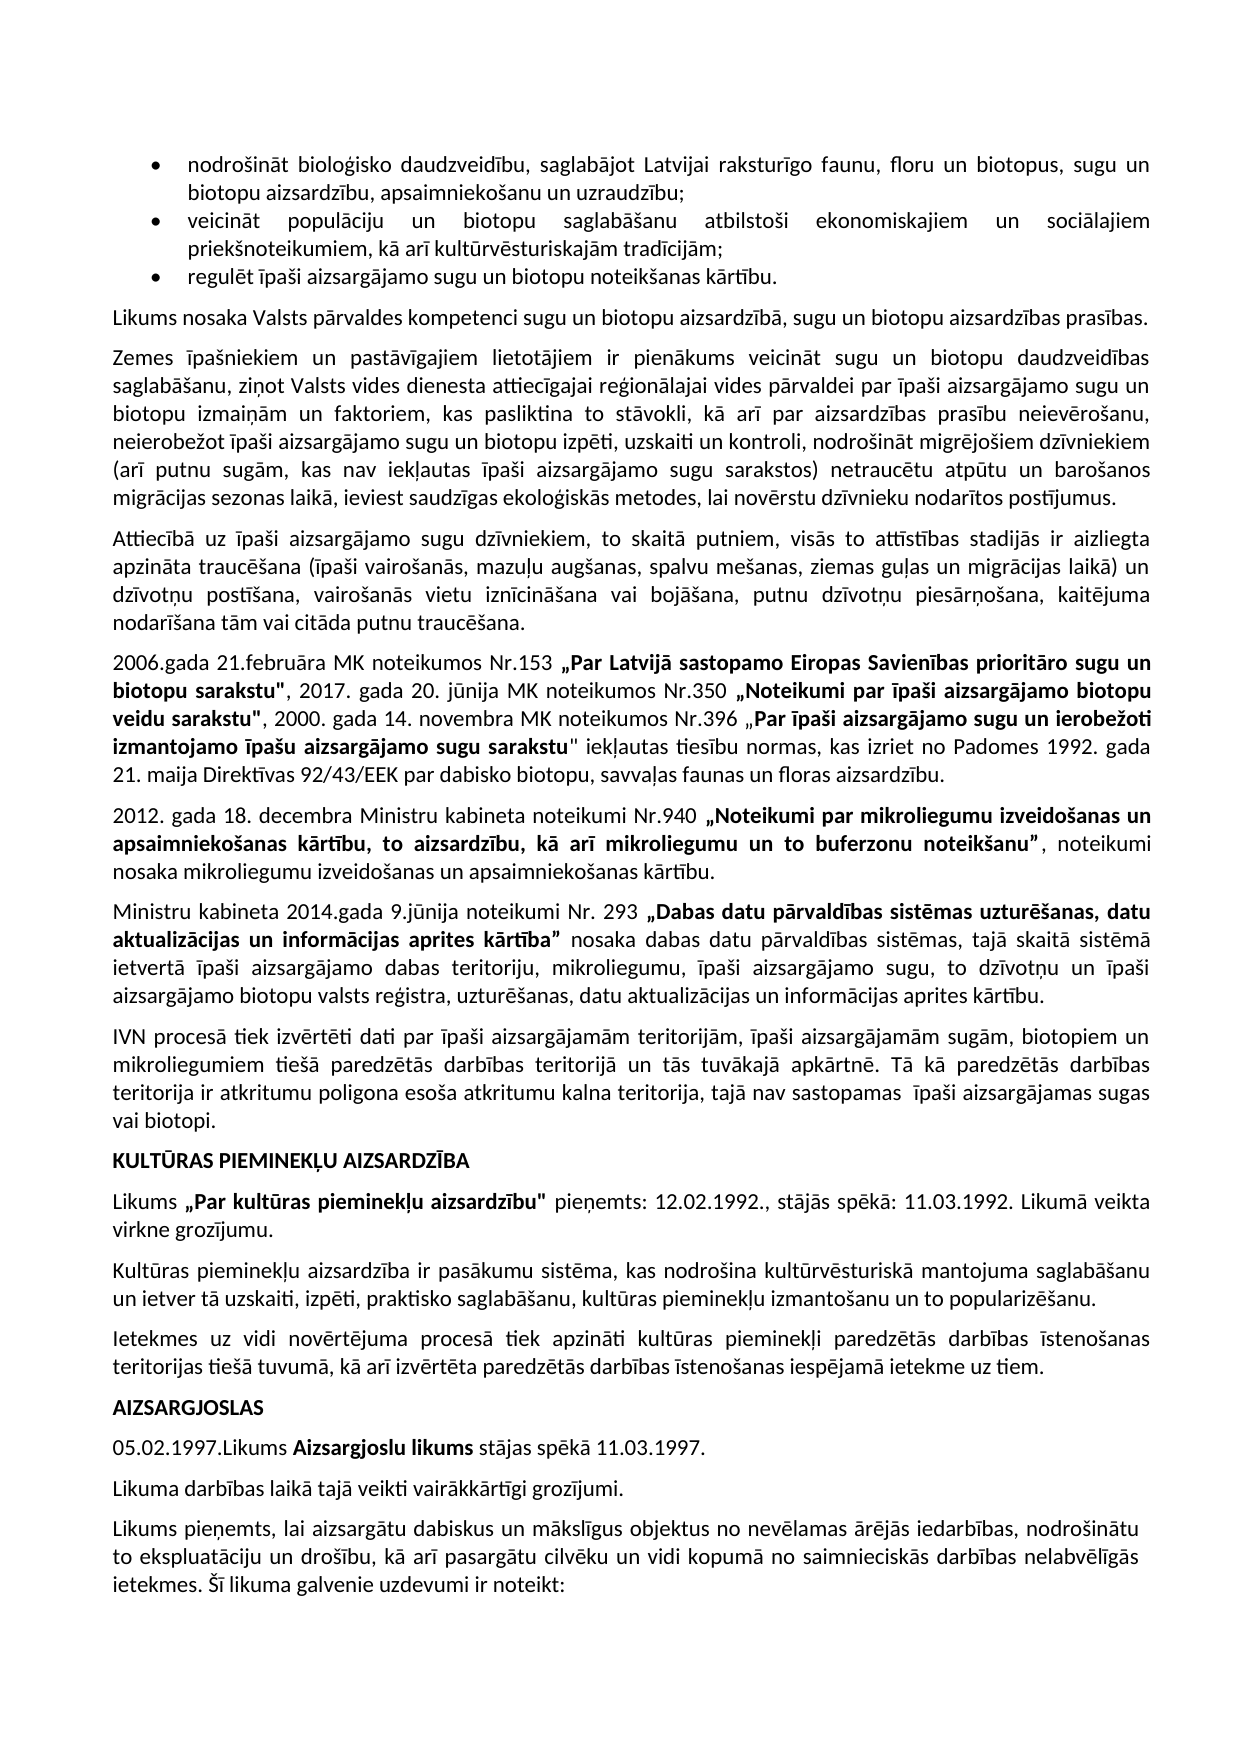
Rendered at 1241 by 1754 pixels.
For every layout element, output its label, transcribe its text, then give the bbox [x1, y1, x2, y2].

text Kultūras pieminekļu aizsardzība ir pasākumu sistēma, kas nodrošina kultūrvēsturiskā mantojuma saglabāšanu un ietver tā uzskaiti, izpēti, praktisko saglabāšanu, kultūras pieminekļu izmantošanu un to popularizēšanu. [112, 1256, 1152, 1312]
list regulēt īpaši aizsargājamo sugu un biotopu noteikšanas kārtību. [150, 262, 1152, 290]
text Likums pieņemts, lai aizsargātu dabiskus un mākslīgus objektus no nevēlamas ārējās iedarbības, nodrošinātu to ekspluatāciju un drošību, kā arī pasargātu cilvēku un vidi kopumā no saimnieciskās darbības nelabvēlīgās ietekmes. Šī likuma galvenie uzdevumi ir noteikt: [112, 1514, 1141, 1598]
text Attiecībā uz īpaši aizsargājamo sugu dzīvniekiem, to skaitā putniem, visās to attīstības stadijās ir aizliegta apzināta traucēšana (īpaši vairošanās, mazuļu augšanas, spalvu mešanas, ziemas guļas un migrācijas laikā) un dzīvotņu postīšana, vairošanās vietu iznīcināšana vai bojāšana, putnu dzīvotņu piesārņošana, kaitējuma nodarīšana tām vai citāda putnu traucēšana. [112, 524, 1152, 636]
text Likums „Par kultūras pieminekļu aizsardzību" pieņemts: 12.02.1992., stājās spēkā: 11.03.1992. Likumā veikta virkne grozījumu. [112, 1187, 1152, 1243]
text Zemes īpašniekiem un pastāvīgajiem lietotājiem ir pienākums veicināt sugu un biotopu daudzveidības saglabāšanu, ziņot Valsts vides dienesta attiecīgajai reģionālajai vides pārvaldei par īpaši aizsargājamo sugu un biotopu izmaiņām un faktoriem, kas pasliktina to stāvokli, kā arī par aizsardzības prasību neievērošanu, neierobežot īpaši aizsargājamo sugu un biotopu izpēti, uzskaiti un kontroli, nodrošināt migrējošiem dzīvniekiem (arī putnu sugām, kas nav iekļautas īpaši aizsargājamo sugu sarakstos) netraucētu atpūtu un barošanos migrācijas sezonas laikā, ieviest saudzīgas ekoloģiskās metodes, lai novērstu dzīvnieku nodarītos postījumus. [112, 343, 1152, 511]
text IVN procesā tiek izvērtēti dati par īpaši aizsargājamām teritorijām, īpaši aizsargājamām sugām, biotopiem un mikroliegumiem tiešā paredzētās darbības teritorijā un tās tuvākajā apkārtnē. Tā kā paredzētās darbības teritorija ir atkritumu poligona esoša atkritumu kalna teritorija, tajā nav sastopamas īpaši aizsargājamas sugas vai biotopi. [112, 1022, 1152, 1134]
text Ministru kabineta 2014.gada 9.jūnija noteikumi Nr. 293 „Dabas datu pārvaldības sistēmas uzturēšanas, datu aktualizācijas un informācijas aprites kārtība” nosaka dabas datu pārvaldības sistēmas, tajā skaitā sistēmā ietvertā īpaši aizsargājamo dabas teritoriju, mikroliegumu, īpaši aizsargājamo sugu, to dzīvotņu un īpaši aizsargājamo biotopu valsts reģistra, uzturēšanas, datu aktualizācijas un informācijas aprites kārtību. [112, 897, 1152, 1009]
list nodrošināt bioloģisko daudzveidību, saglabājot Latvijai raksturīgo faunu, floru un biotopus, sugu un biotopu aizsardzību, apsaimniekošanu un uzraudzību; [150, 150, 1152, 206]
text Likuma darbības laikā tajā veikti vairākkārtīgi grozījumi. [112, 1474, 1141, 1502]
list veicināt populāciju un biotopu saglabāšanu atbilstoši ekonomiskajiem un sociālajiem priekšnoteikumiem, kā arī kultūrvēsturiskajām tradīcijām; [150, 206, 1152, 262]
text 2012. gada 18. decembra Ministru kabineta noteikumi Nr.940 „Noteikumi par mikroliegumu izveidošanas un apsaimniekošanas kārtību, to aizsardzību, kā arī mikroliegumu un to buferzonu noteikšanu”, noteikumi nosaka mikroliegumu izveidošanas un apsaimniekošanas kārtību. [112, 801, 1152, 885]
text Likums nosaka Valsts pārvaldes kompetenci sugu un biotopu aizsardzībā, sugu un biotopu aizsardzības prasības. [112, 303, 1152, 331]
text 05.02.1997.Likums Aizsargjoslu likums stājas spēkā 11.03.1997. [112, 1433, 1141, 1461]
text 2006.gada 21.februāra MK noteikumos Nr.153 „Par Latvijā sastopamo Eiropas Savienības prioritāro sugu un biotopu sarakstu", 2017. gada 20. jūnija MK noteikumos Nr.350 „Noteikumi par īpaši aizsargājamo biotopu veidu sarakstu", 2000. gada 14. novembra MK noteikumos Nr.396 „Par īpaši aizsargājamo sugu un ierobežoti izmantojamo īpašu aizsargājamo sugu sarakstu" iekļautas tiesību normas, kas izriet no Padomes 1992. gada 21. maija Direktīvas 92/43/EEK par dabisko biotopu, savvaļas faunas un floras aizsardzību. [112, 648, 1152, 788]
text Aizsargjoslas [112, 1393, 1152, 1421]
text Kultūras pieminekļu aizsardzība [112, 1147, 1152, 1175]
text Ietekmes uz vidi novērtējuma procesā tiek apzināti kultūras pieminekļi paredzētās darbības īstenošanas teritorijas tiešā tuvumā, kā arī izvērtēta paredzētās darbības īstenošanas iespējamā ietekme uz tiem. [112, 1324, 1152, 1380]
